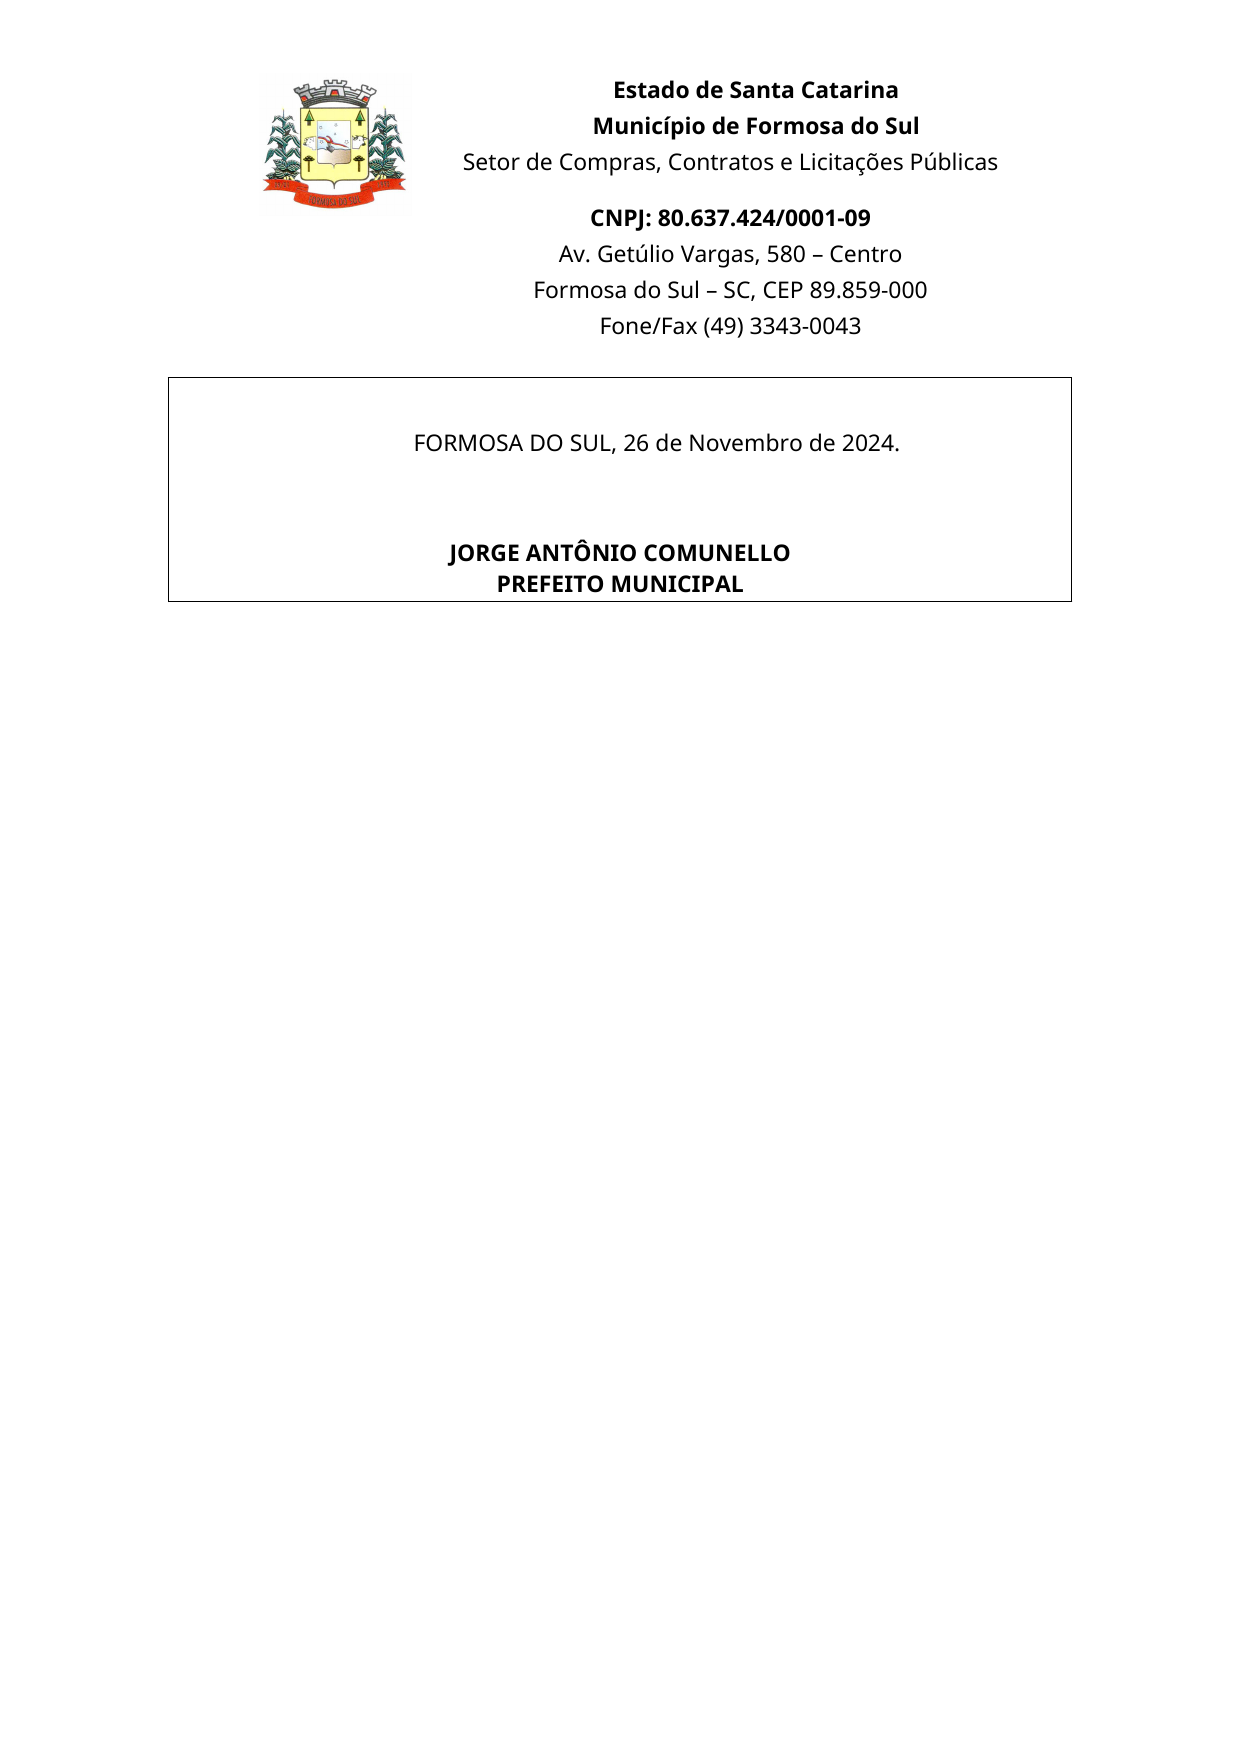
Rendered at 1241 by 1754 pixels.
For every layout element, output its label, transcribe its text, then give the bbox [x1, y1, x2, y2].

text JORGE ANTÔNIO COMUNELLO [177, 537, 1063, 565]
text FORMOSA DO SUL, 26 de Novembro de 2024. [169, 424, 1071, 458]
text PREFEITO MUNICIPAL [169, 565, 1071, 601]
picture [258, 73, 412, 216]
